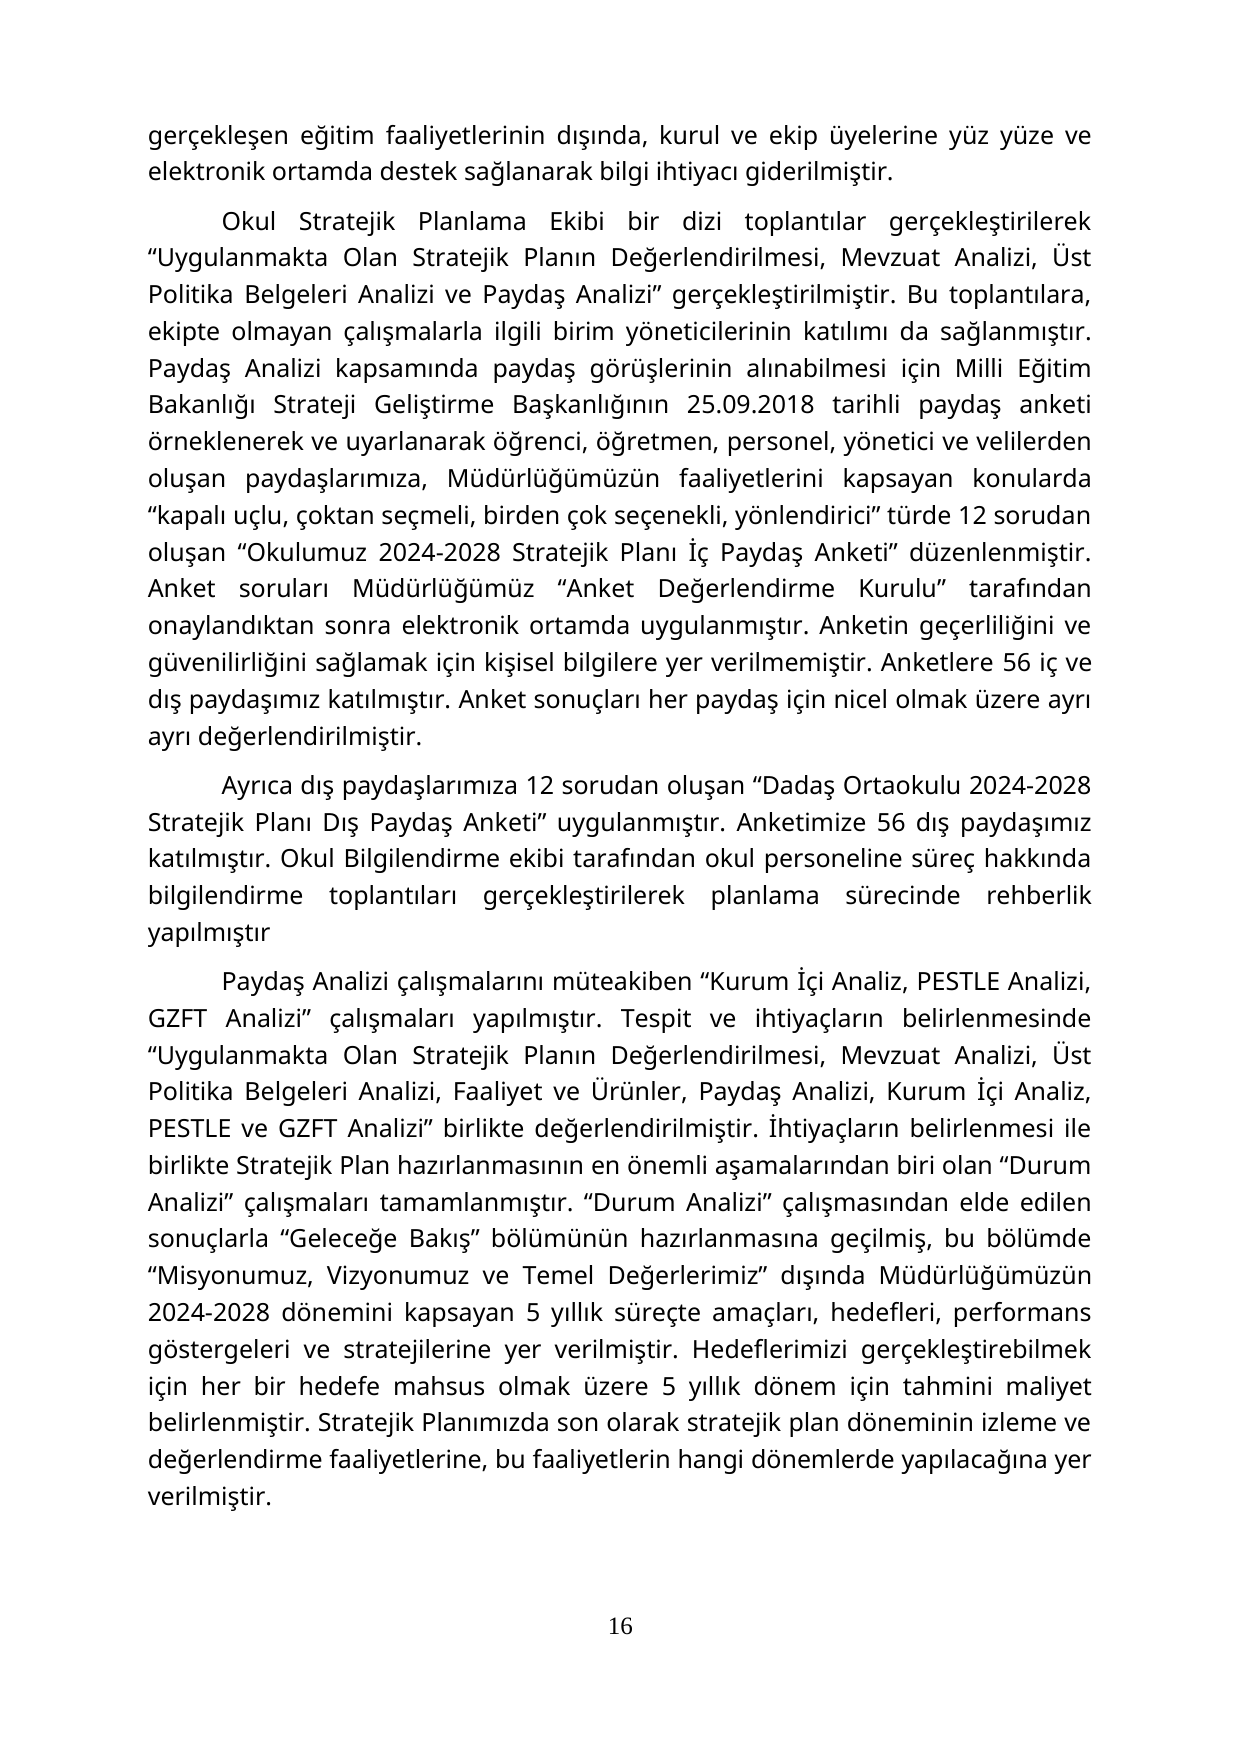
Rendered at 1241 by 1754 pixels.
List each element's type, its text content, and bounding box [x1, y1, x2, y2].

text Paydaş Analizi çalışmalarını müteakiben “Kurum İçi Analiz, PESTLE Analizi, GZFT Analizi” çalışmaları yapılmıştır. Tespit ve ihtiyaçların belirlenmesinde “Uygulanmakta Olan Stratejik Planın Değerlendirilmesi, Mevzuat Analizi, Üst Politika Belgeleri Analizi, Faaliyet ve Ürünler, Paydaş Analizi, Kurum İçi Analiz, PESTLE ve GZFT Analizi” birlikte değerlendirilmiştir. İhtiyaçların belirlenmesi ile birlikte Stratejik Plan hazırlanmasının en önemli aşamalarından biri olan “Durum Analizi” çalışmaları tamamlanmıştır. “Durum Analizi” çalışmasından elde edilen sonuçlarla “Geleceğe Bakış” bölümünün hazırlanmasına geçilmiş, bu bölümde “Misyonumuz, Vizyonumuz ve Temel Değerlerimiz” dışında Müdürlüğümüzün 2024-2028 dönemini kapsayan 5 yıllık süreçte amaçları, hedefleri, performans göstergeleri ve stratejilerine yer verilmiştir. Hedeflerimizi gerçekleştirebilmek için her bir hedefe mahsus olmak üzere 5 yıllık dönem için tahmini maliyet belirlenmiştir. Stratejik Planımızda son olarak stratejik plan döneminin izleme ve değerlendirme faaliyetlerine, bu faaliyetlerin hangi dönemlerde yapılacağına yer verilmiştir. [148, 964, 1093, 1513]
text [148, 117, 1093, 188]
text Okul Stratejik Planlama Ekibi bir dizi toplantılar gerçekleştirilerek “Uygulanmakta Olan Stratejik Planın Değerlendirilmesi, Mevzuat Analizi, Üst Politika Belgeleri Analizi ve Paydaş Analizi” gerçekleştirilmiştir. Bu toplantılara, ekipte olmayan çalışmalarla ilgili birim yöneticilerinin katılımı da sağlanmıştır. Paydaş Analizi kapsamında paydaş görüşlerinin alınabilmesi için Milli Eğitim Bakanlığı Strateji Geliştirme Başkanlığının 25.09.2018 tarihli paydaş anketi örneklenerek ve uyarlanarak öğrenci, öğretmen, personel, yönetici ve velilerden oluşan paydaşlarımıza, Müdürlüğümüzün faaliyetlerini kapsayan konularda “kapalı uçlu, çoktan seçmeli, birden çok seçenekli, yönlendirici” türde 12 sorudan oluşan “Okulumuz 2024-2028 Stratejik Planı İç Paydaş Anketi” düzenlenmiştir. Anket soruları Müdürlüğümüz “Anket Değerlendirme Kurulu” tarafından onaylandıktan sonra elektronik ortamda uygulanmıştır. Anketin geçerliliğini ve güvenilirliğini sağlamak için kişisel bilgilere yer verilmemiştir. Anketlere 56 iç ve dış paydaşımız katılmıştır. Anket sonuçları her paydaş için nicel olmak üzere ayrı ayrı değerlendirilmiştir. [148, 203, 1093, 752]
text Ayrıca dış paydaşlarımıza 12 sorudan oluşan “Dadaş Ortaokulu 2024-2028 Stratejik Planı Dış Paydaş Anketi” uygulanmıştır. Anketimize 56 dış paydaşımız katılmıştır. Okul Bilgilendirme ekibi tarafından okul personeline süreç hakkında bilgilendirme toplantıları gerçekleştirilerek planlama sürecinde rehberlik yapılmıştır [148, 767, 1093, 948]
